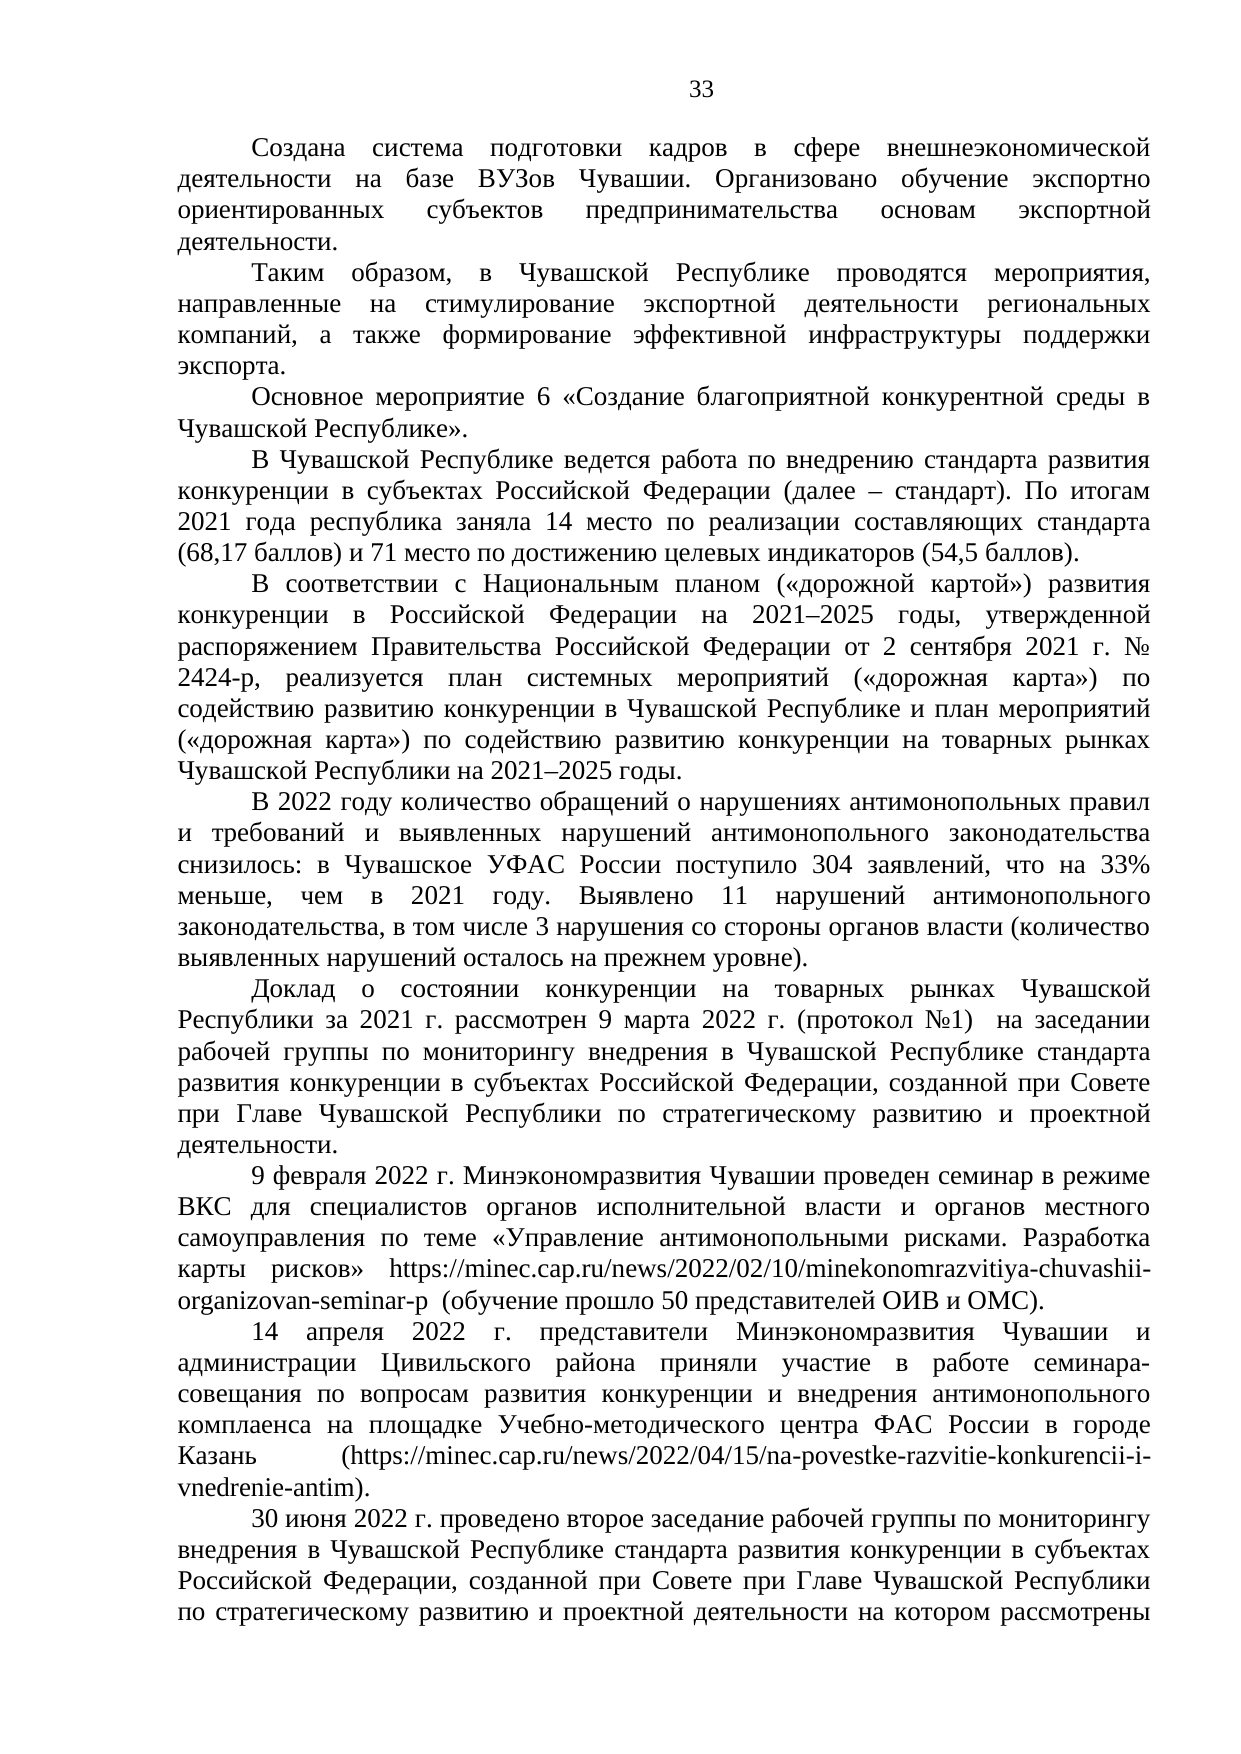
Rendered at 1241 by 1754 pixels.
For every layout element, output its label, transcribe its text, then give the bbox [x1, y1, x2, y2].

text В 2022 году количество обращений о нарушениях антимонопольных правил и требований и выявленных нарушений антимонопольного законодательства снизилось: в Чувашское УФАС России поступило 304 заявлений, что на 33% меньше, чем в 2021 году. Выявлено 11 нарушений антимонопольного законодательства, в том числе 3 нарушения со стороны органов власти (количество выявленных нарушений осталось на прежнем уровне). [177, 785, 1152, 972]
text В Чувашской Республике ведется работа по внедрению стандарта развития конкуренции в субъектах Российской Федерации (далее – стандарт). По итогам 2021 года республика заняла 14 место по реализации составляющих стандарта (68,17 баллов) и 71 место по достижению целевых индикаторов (54,5 баллов). [177, 443, 1152, 567]
text Таким образом, в Чувашской Республике проводятся мероприятия, направленные на стимулирование экспортной деятельности региональных компаний, а также формирование эффективной инфраструктуры поддержки экспорта. [177, 256, 1152, 381]
text 9 февраля 2022 г. Минэкономразвития Чувашии проведен семинар в режиме ВКС для специалистов органов исполнительной власти и органов местного самоуправления по теме «Управление антимонопольными рисками. Разработка карты рисков» https://minec.cap.ru/news/2022/02/10/minekonomrazvitiya-chuvashii-organizovan-seminar-p (обучение прошло 50 представителей ОИВ и ОМС). [177, 1159, 1152, 1315]
text В соответствии с Национальным планом («дорожной картой») развития конкуренции в Российской Федерации на 2021–2025 годы, утвержденной распоряжением Правительства Российской Федерации от 2 сентября 2021 г. № 2424-р, реализуется план системных мероприятий («дорожная карта») по содействию развитию конкуренции в Чувашской Республике и план мероприятий («дорожная карта») по содействию развитию конкуренции на товарных рынках Чувашской Республики на 2021–2025 годы. [177, 567, 1152, 785]
text Создана система подготовки кадров в сфере внешнеэкономической деятельности на базе ВУЗов Чувашии. Организовано обучение экспортно ориентированных субъектов предпринимательства основам экспортной деятельности. [177, 131, 1152, 256]
text 14 апреля 2022 г. представители Минэкономразвития Чувашии и администрации Цивильского района приняли участие в работе семинара-совещания по вопросам развития конкуренции и внедрения антимонопольного комплаенса на площадке Учебно-методического центра ФАС России в городе Казань (https://minec.cap.ru/news/2022/04/15/na-povestke-razvitie-konkurencii-i-vnedrenie-antim). [177, 1315, 1152, 1502]
text Доклад о состоянии конкуренции на товарных рынках Чувашской Республики за 2021 г. рассмотрен 9 марта 2022 г. (протокол №1) на заседании рабочей группы по мониторингу внедрения в Чувашской Республике стандарта развития конкуренции в субъектах Российской Федерации, созданной при Совете при Главе Чувашской Республики по стратегическому развитию и проектной деятельности. [177, 972, 1152, 1159]
text Основное мероприятие 6 «Создание благоприятной конкурентной среды в Чувашской Республике». [177, 381, 1152, 443]
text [177, 1502, 1152, 1626]
